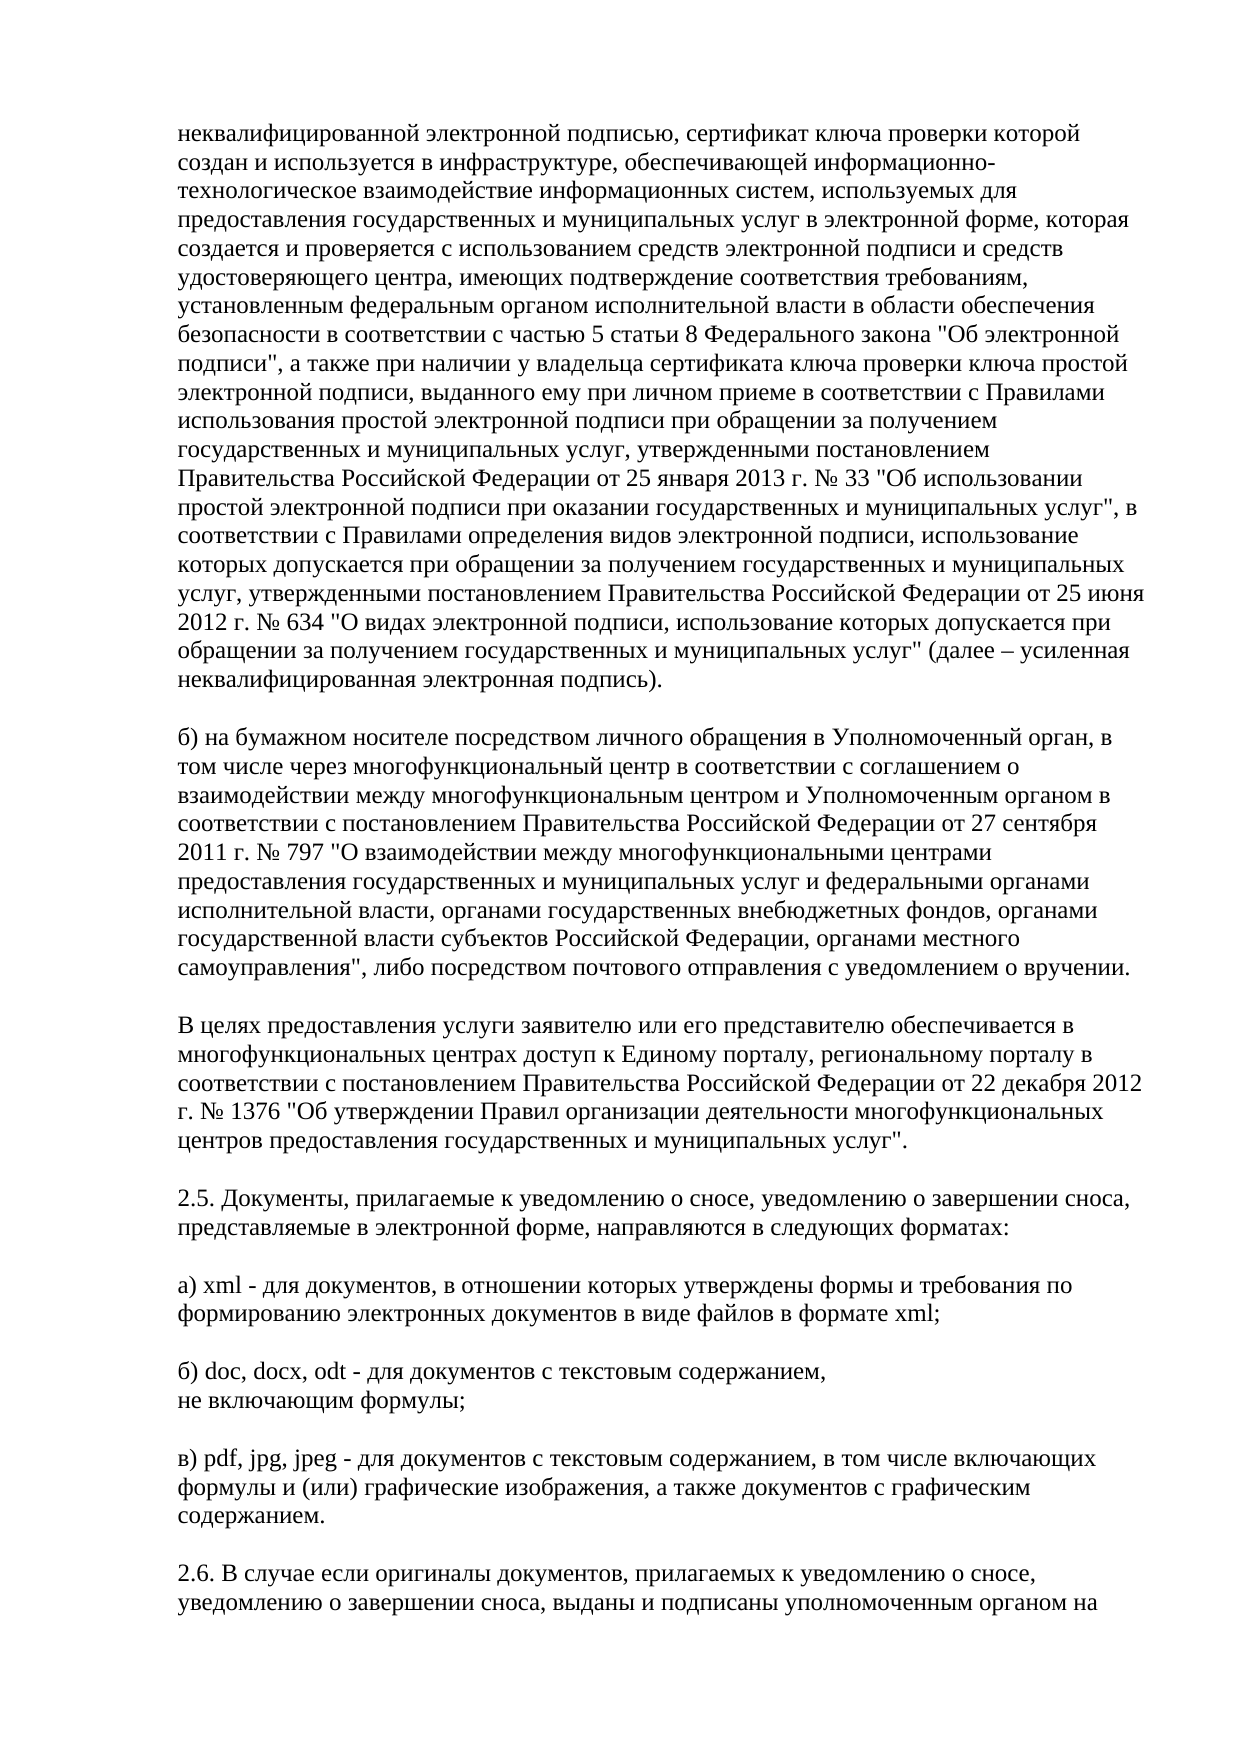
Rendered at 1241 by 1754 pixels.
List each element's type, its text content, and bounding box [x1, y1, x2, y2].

text а) xml - для документов, в отношении которых утверждены формы и требования по формированию электронных документов в виде файлов в формате xml; [177, 1270, 1152, 1327]
text в) pdf, jpg, jpeg - для документов с текстовым содержанием, в том числе включающих формулы и (или) графические изображения, а также документов с графическим содержанием. [177, 1443, 1152, 1529]
text В целях предоставления услуги заявителю или его представителю обеспечивается в многофункциональных центрах доступ к Единому порталу, региональному порталу в соответствии с постановлением Правительства Российской Федерации от 22 декабря 2012 г. № 1376 "Об утверждении Правил организации деятельности многофункциональных центров предоставления государственных и муниципальных услуг". [177, 1010, 1152, 1154]
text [177, 1558, 1152, 1616]
text 2.5. Документы, прилагаемые к уведомлению о сносе, уведомлению о завершении сноса, представляемые в электронной форме, направляются в следующих форматах: [177, 1183, 1152, 1241]
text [177, 118, 1152, 693]
text б) на бумажном носителе посредством личного обращения в Уполномоченный орган, в том числе через многофункциональный центр в соответствии с соглашением о взаимодействии между многофункциональным центром и Уполномоченным органом в соответствии с постановлением Правительства Российской Федерации от 27 сентября 2011 г. № 797 "О взаимодействии между многофункциональными центрами предоставления государственных и муниципальных услуг и федеральными органами исполнительной власти, органами государственных внебюджетных фондов, органами государственной власти субъектов Российской Федерации, органами местного самоуправления", либо посредством почтового отправления с уведомлением о вручении. [177, 722, 1152, 981]
text б) doc, docx, odt - для документов с текстовым содержанием, не включающим формулы; [177, 1356, 1152, 1414]
